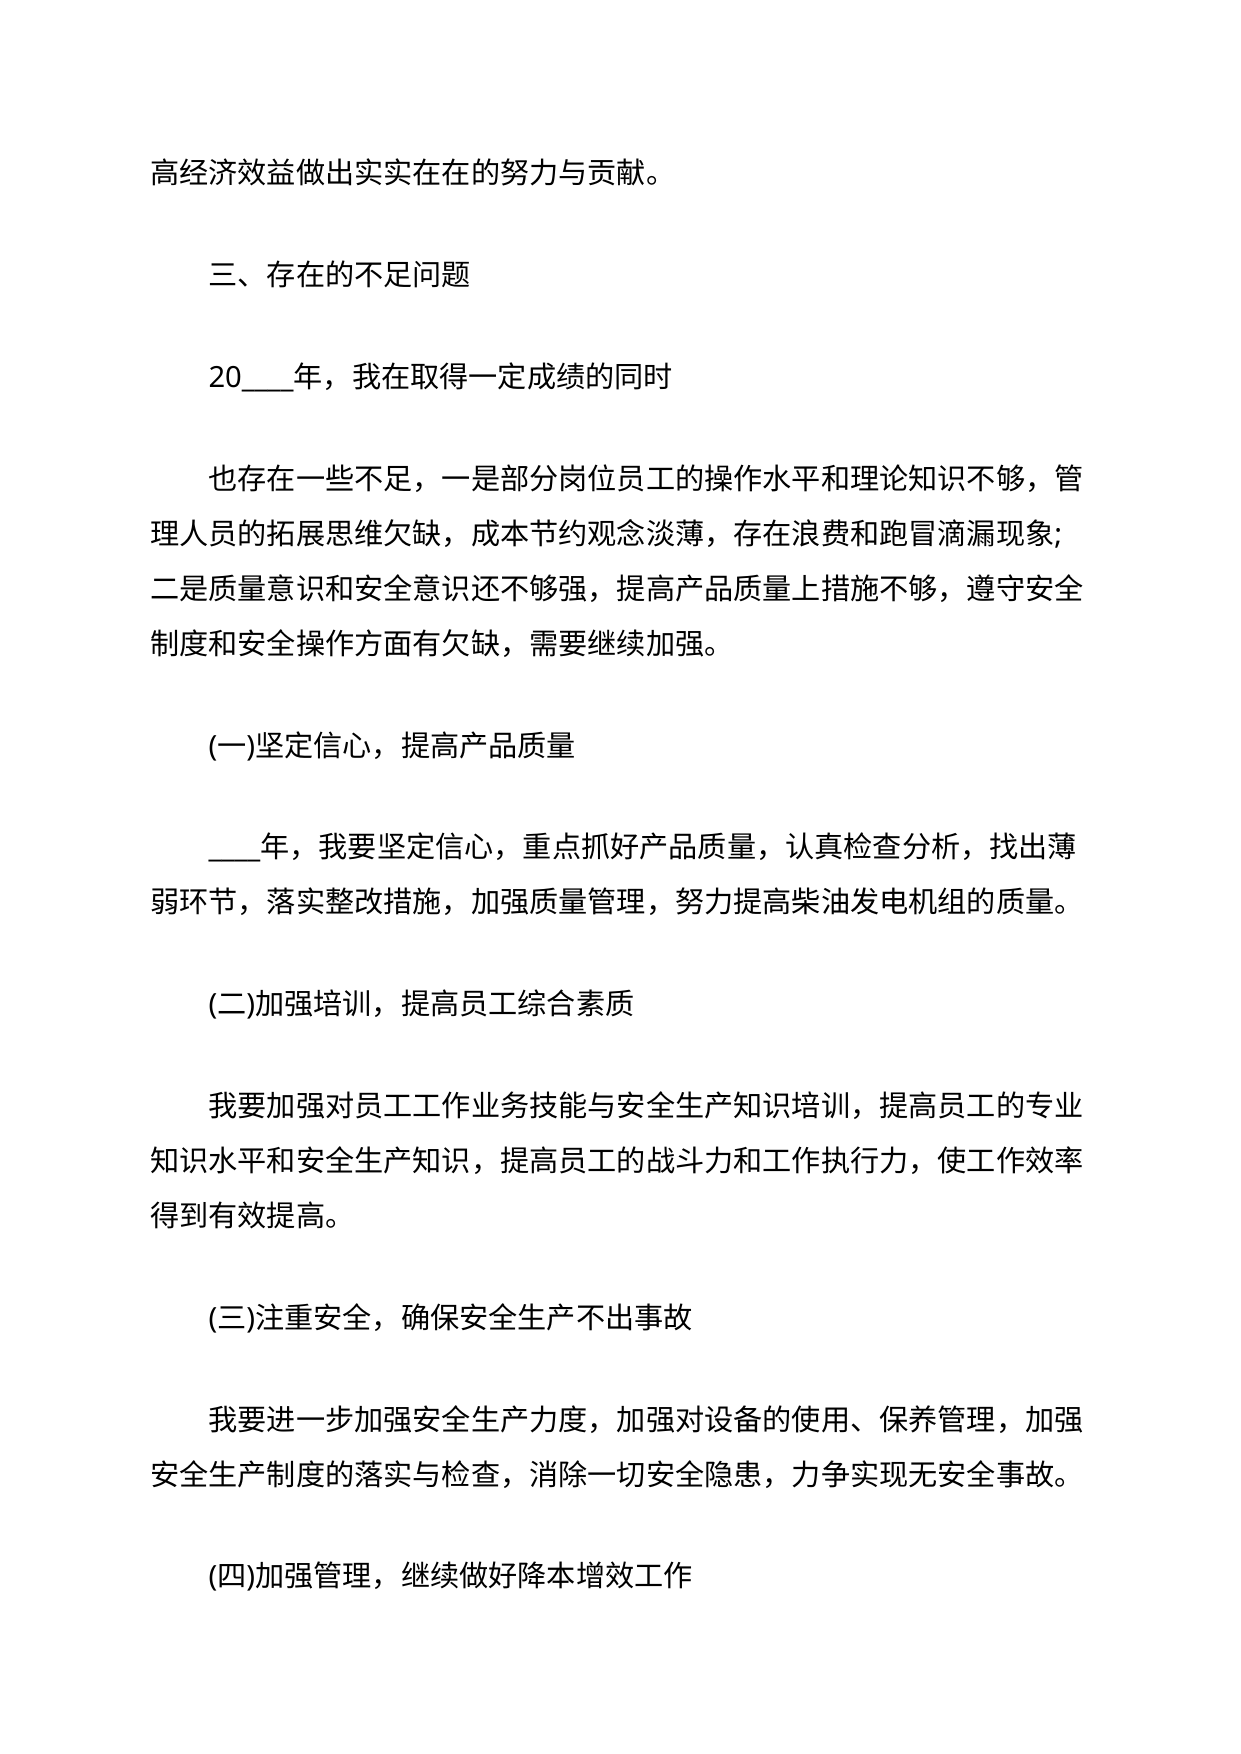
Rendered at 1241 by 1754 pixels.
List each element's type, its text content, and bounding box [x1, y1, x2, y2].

text 我要加强对员工工作业务技能与安全生产知识培训，提高员工的专业知识水平和安全生产知识，提高员工的战斗力和工作执行力，使工作效率得到有效提高。 [150, 1083, 1090, 1235]
text 三、存在的不足问题 [150, 252, 1090, 294]
text 20____年，我在取得一定成绩的同时 [150, 353, 1090, 396]
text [150, 150, 1090, 192]
text (二)加强培训，提高员工综合素质 [150, 981, 1090, 1023]
text 也存在一些不足，一是部分岗位员工的操作水平和理论知识不够，管理人员的拓展思维欠缺，成本节约观念淡薄，存在浪费和跑冒滴漏现象;二是质量意识和安全意识还不够强，提高产品质量上措施不够，遵守安全制度和安全操作方面有欠缺，需要继续加强。 [150, 456, 1090, 663]
text (三)注重安全，确保安全生产不出事故 [150, 1294, 1090, 1337]
text (一)坚定信心，提高产品质量 [150, 722, 1090, 764]
text ____年，我要坚定信心，重点抓好产品质量，认真检查分析，找出薄弱环节，落实整改措施，加强质量管理，努力提高柴油发电机组的质量。 [150, 824, 1090, 921]
text 我要进一步加强安全生产力度，加强对设备的使用、保养管理，加强安全生产制度的落实与检查，消除一切安全隐患，力争实现无安全事故。 [150, 1396, 1090, 1493]
text (四)加强管理，继续做好降本增效工作 [150, 1553, 1090, 1595]
